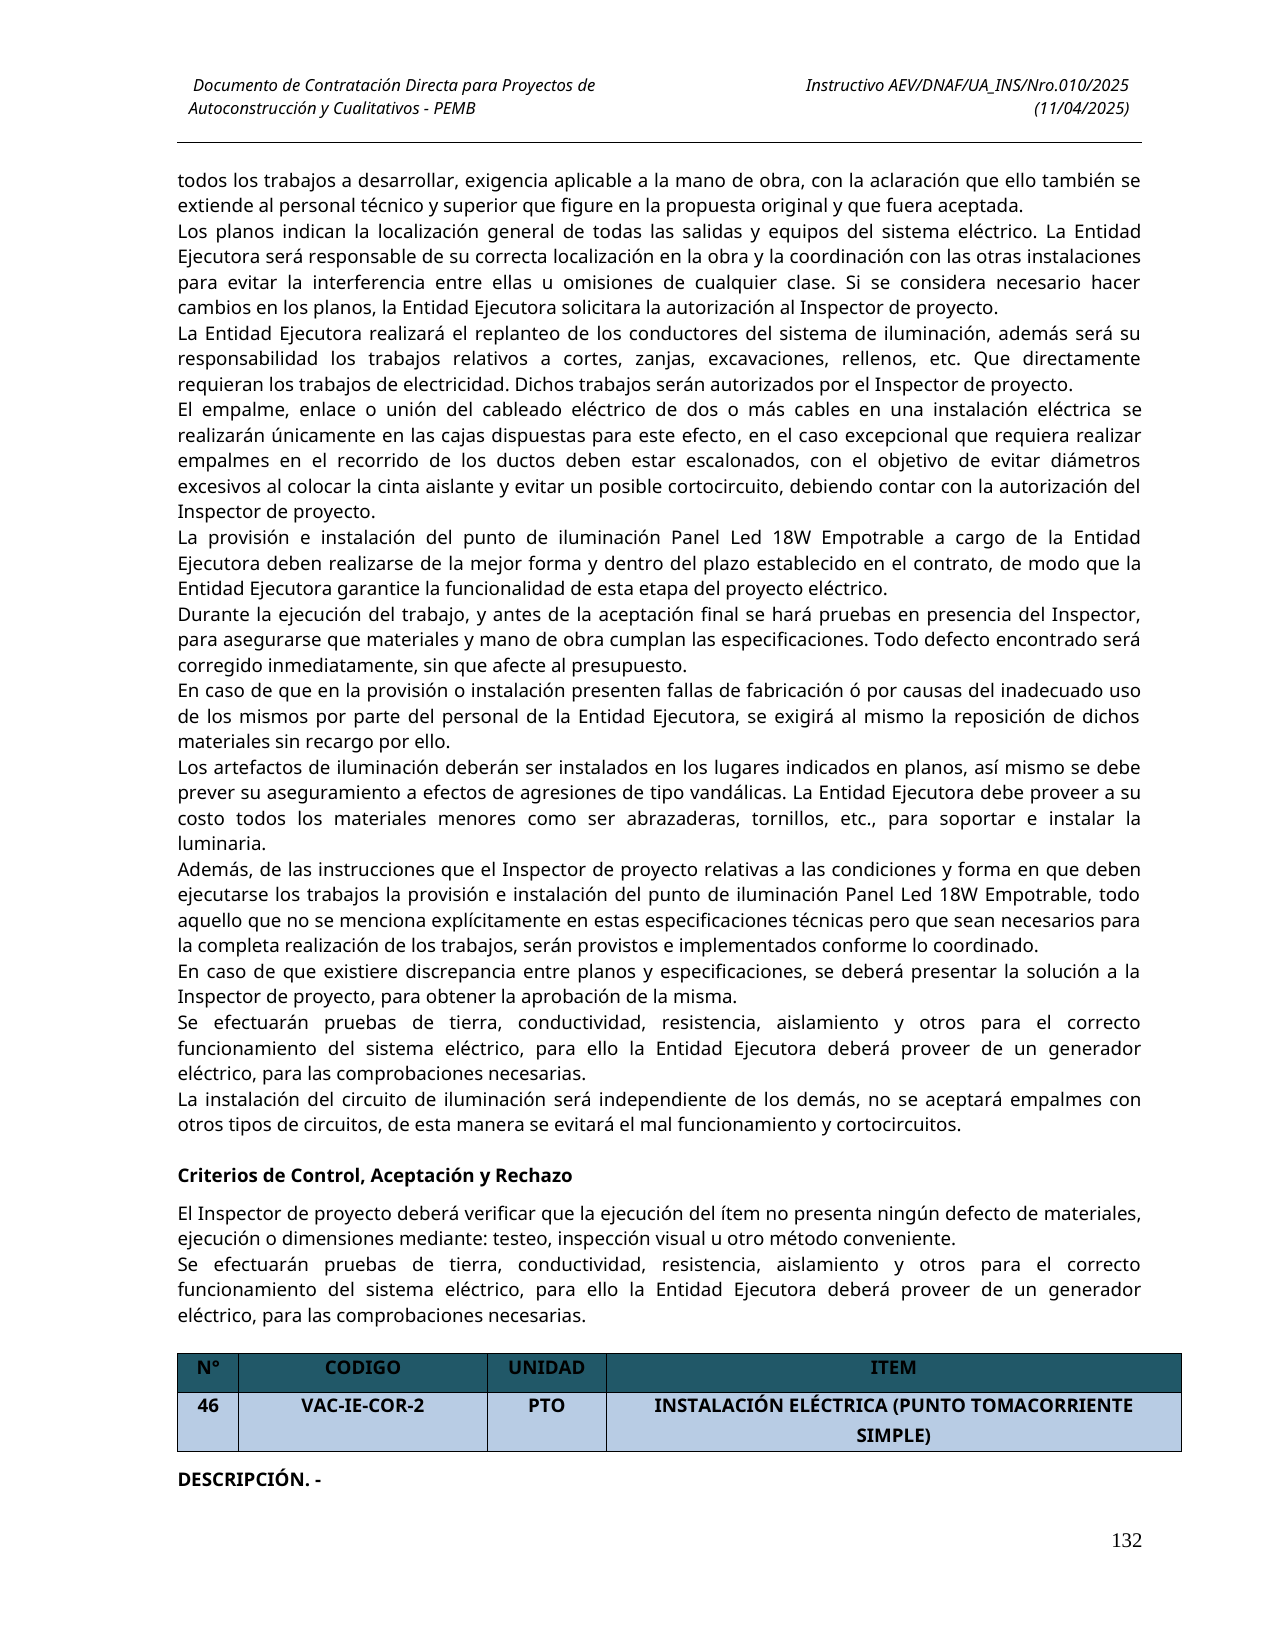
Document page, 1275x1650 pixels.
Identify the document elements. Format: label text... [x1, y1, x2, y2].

text Se efectuarán pruebas de tierra, conductividad, resistencia, aislamiento y otros para el correcto funcionamiento del sistema eléctrico, para ello la Entidad Ejecutora deberá proveer de un generador eléctrico, para las comprobaciones necesarias. [177, 1009, 1142, 1086]
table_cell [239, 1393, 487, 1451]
text El empalme, enlace o unión del cableado eléctrico de dos o más cables en una instalación eléctrica se realizarán únicamente en las cajas dispuestas para este efecto, en el caso excepcional que requiera realizar empalmes en el recorrido de los ductos deben estar escalonados, con el objetivo de evitar diámetros excesivos al colocar la cinta aislante y evitar un posible cortocircuito, debiendo contar con la autorización del Inspector de proyecto. [177, 397, 1142, 524]
text En caso de que en la provisión o instalación presenten fallas de fabricación ó por causas del inadecuado uso de los mismos por parte del personal de la Entidad Ejecutora, se exigirá al mismo la reposición de dichos materiales sin recargo por ello. [177, 677, 1142, 754]
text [177, 167, 1142, 218]
text La provisión e instalación del punto de iluminación Panel Led 18W Empotrable a cargo de la Entidad Ejecutora deben realizarse de la mejor forma y dentro del plazo establecido en el contrato, de modo que la Entidad Ejecutora garantice la funcionalidad de esta etapa del proyecto eléctrico. [177, 524, 1142, 601]
text Se efectuarán pruebas de tierra, conductividad, resistencia, aislamiento y otros para el correcto funcionamiento del sistema eléctrico, para ello la Entidad Ejecutora deberá proveer de un generador eléctrico, para las comprobaciones necesarias. [177, 1251, 1142, 1327]
text El Inspector de proyecto deberá verificar que la ejecución del ítem no presenta ningún defecto de materiales, ejecución o dimensiones mediante: testeo, inspección visual u otro método conveniente. [177, 1200, 1142, 1251]
text Además, de las instrucciones que el Inspector de proyecto relativas a las condiciones y forma en que deben ejecutarse los trabajos la provisión e instalación del punto de iluminación Panel Led 18W Empotrable, todo aquello que no se menciona explícitamente en estas especificaciones técnicas pero que sean necesarios para la completa realización de los trabajos, serán provistos e implementados conforme lo coordinado. [177, 856, 1142, 958]
text La instalación del circuito de iluminación será independiente de los demás, no se aceptará empalmes con otros tipos de circuitos, de esta manera se evitará el mal funcionamiento y cortocircuitos. [177, 1086, 1142, 1137]
text En caso de que existiere discrepancia entre planos y especificaciones, se deberá presentar la solución a la Inspector de proyecto, para obtener la aprobación de la misma. [177, 958, 1142, 1009]
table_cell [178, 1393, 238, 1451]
text DESCRIPCIÓN. - [177, 1466, 1142, 1492]
text Durante la ejecución del trabajo, y antes de la aceptación final se hará pruebas en presencia del Inspector, para asegurarse que materiales y mano de obra cumplan las especificaciones. Todo defecto encontrado será corregido inmediatamente, sin que afecte al presupuesto. [177, 601, 1142, 677]
text La Entidad Ejecutora realizará el replanteo de los conductores del sistema de iluminación, además será su responsabilidad los trabajos relativos a cortes, zanjas, excavaciones, rellenos, etc. Que directamente requieran los trabajos de electricidad. Dichos trabajos serán autorizados por el Inspector de proyecto. [177, 320, 1142, 397]
text Los artefactos de iluminación deberán ser instalados en los lugares indicados en planos, así mismo se debe prever su aseguramiento a efectos de agresiones de tipo vandálicas. La Entidad Ejecutora debe proveer a su costo todos los materiales menores como ser abrazaderas, tornillos, etc., para soportar e instalar la luminaria. [177, 754, 1142, 856]
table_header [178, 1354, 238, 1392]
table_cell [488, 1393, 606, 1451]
text Criterios de Control, Aceptación y Rechazo [177, 1162, 1142, 1187]
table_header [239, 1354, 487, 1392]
text Los planos indican la localización general de todas las salidas y equipos del sistema eléctrico. La Entidad Ejecutora será responsable de su correcta localización en la obra y la coordinación con las otras instalaciones para evitar la interferencia entre ellas u omisiones de cualquier clase. Si se considera necesario hacer cambios en los planos, la Entidad Ejecutora solicitara la autorización al Inspector de proyecto. [177, 218, 1142, 320]
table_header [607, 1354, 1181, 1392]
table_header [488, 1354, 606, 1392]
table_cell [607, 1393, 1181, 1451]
